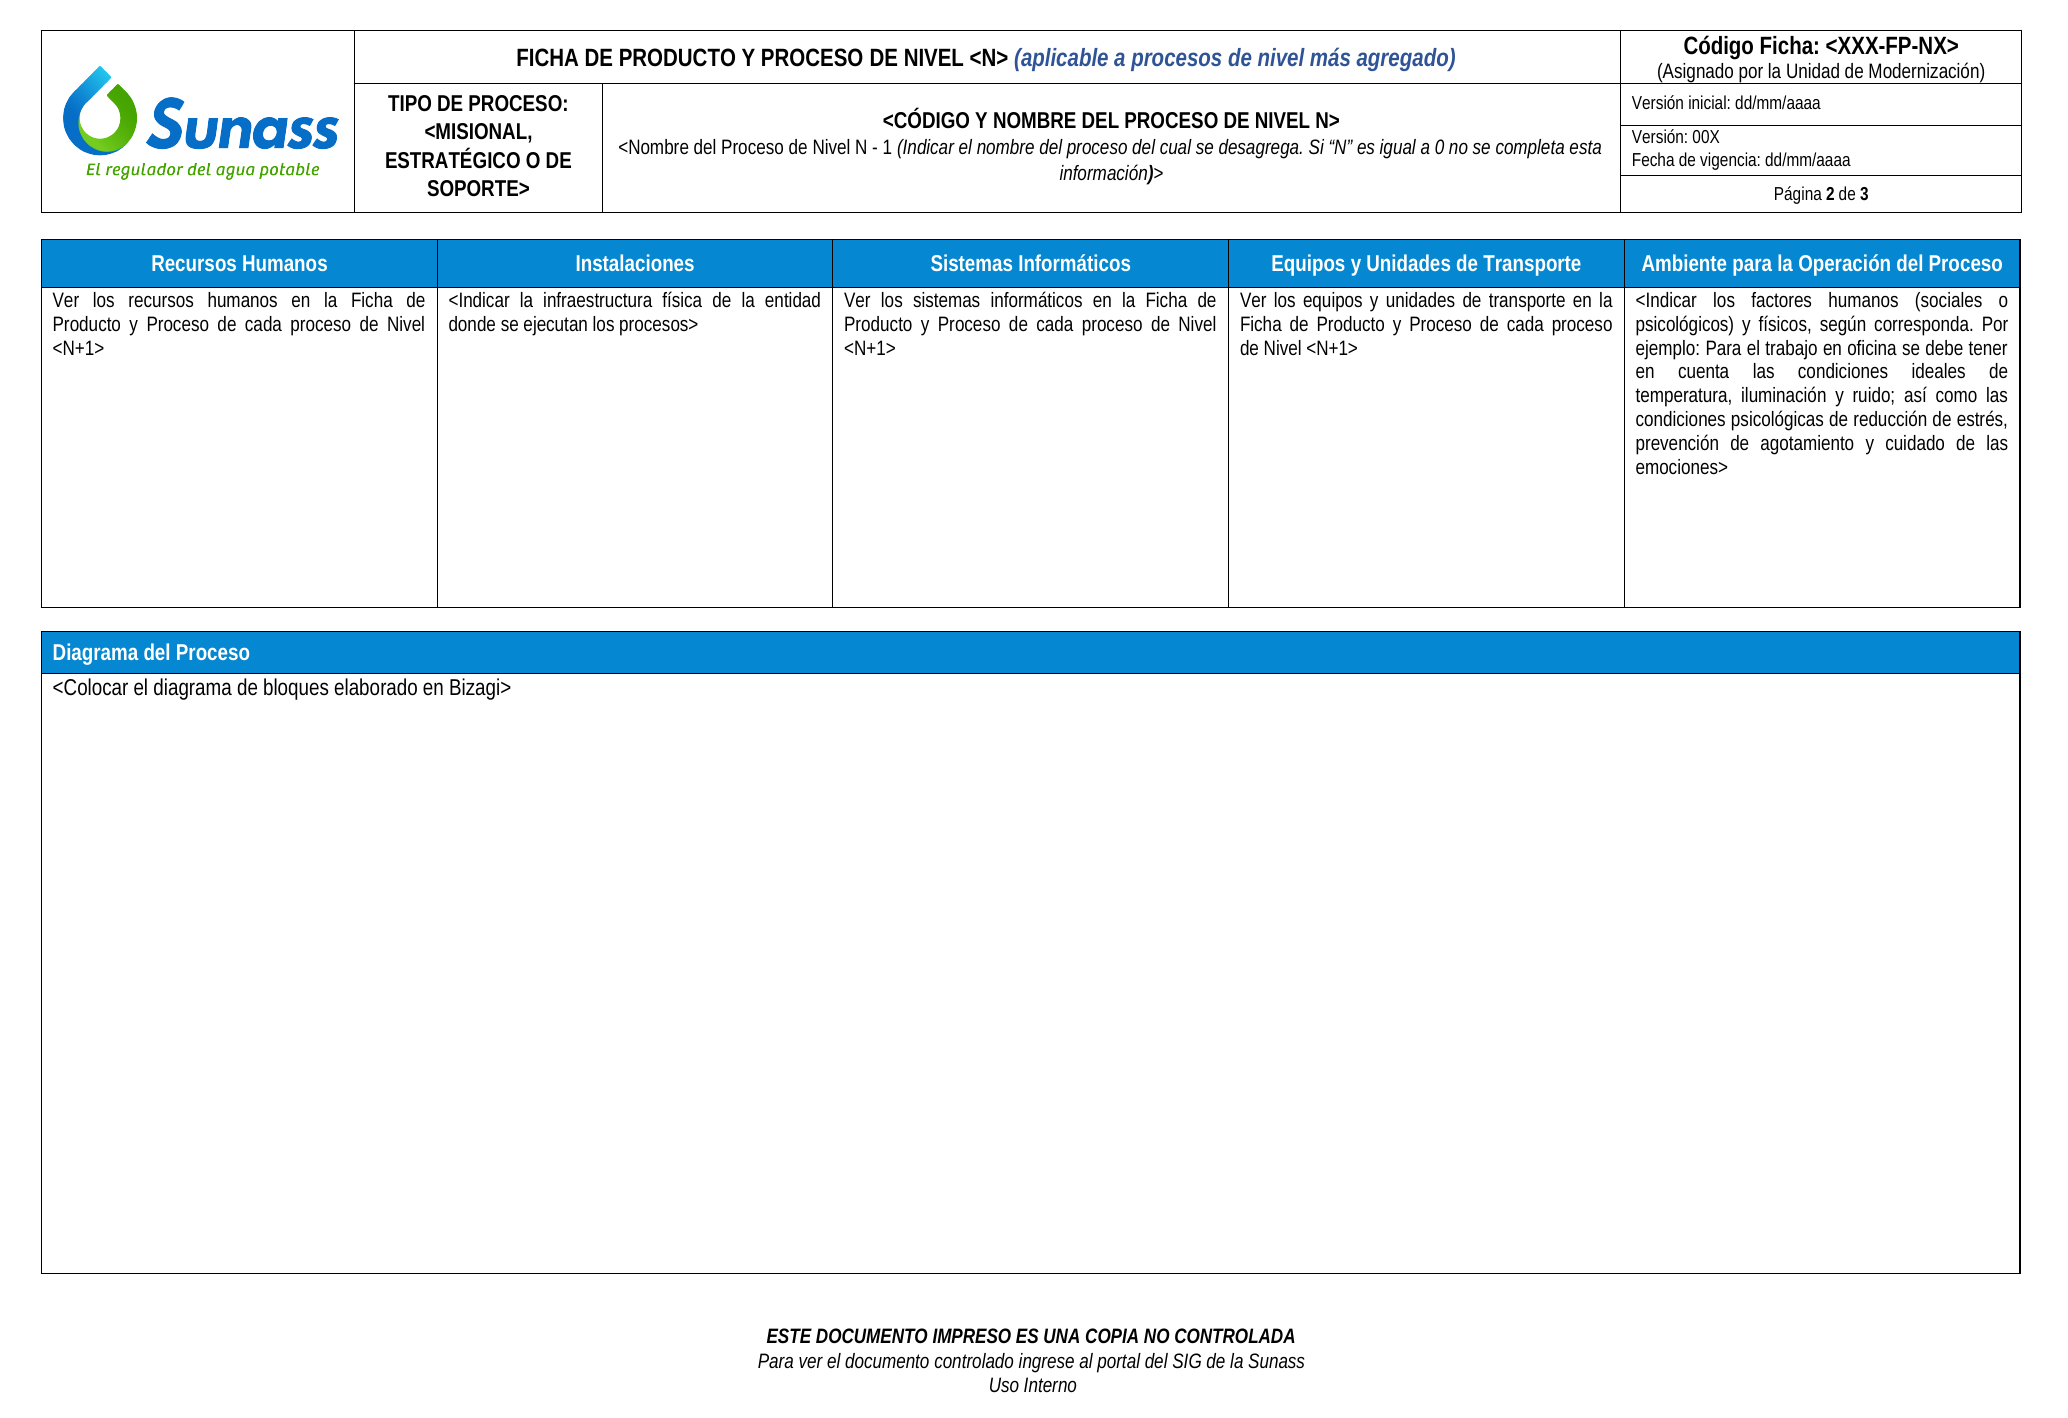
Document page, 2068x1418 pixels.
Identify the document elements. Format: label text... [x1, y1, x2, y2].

table_cell <Indicar la infraestructura física de la entidad donde se ejecutan los procesos> [438, 288, 832, 607]
table_cell Ver los sistemas informáticos en la Ficha de Producto y Proceso de cada proceso de Nivel <N+1> [833, 288, 1228, 607]
table_header Sistemas Informáticos [833, 240, 1228, 287]
table_header Instalaciones [438, 240, 832, 287]
picture [54, 58, 342, 184]
table_cell <Indicar los factores humanos (sociales o psicológicos) y físicos, según corresponda. Por ejemplo: Para el trabajo en oficina se debe tener en cuenta las condiciones ideales de temperatura, iluminación y ruido; así como las condiciones psicológicas de reducción de estrés, prevención de agotamiento y cuidado de las emociones> [1625, 288, 2019, 607]
table_cell <Colocar el diagrama de bloques elaborado en Bizagi> [42, 674, 2019, 1273]
table_header Ambiente para la Operación del Proceso [1625, 240, 2019, 287]
table_header Equipos y Unidades de Transporte [1229, 240, 1624, 287]
table_header Recursos Humanos [42, 240, 437, 287]
table_header Diagrama del Proceso [42, 632, 2019, 673]
table_cell Ver los recursos humanos en la Ficha de Producto y Proceso de cada proceso de Nivel <N+1> [42, 288, 437, 607]
table_cell Ver los equipos y unidades de transporte en la Ficha de Producto y Proceso de cada proceso de Nivel <N+1> [1229, 288, 1624, 607]
